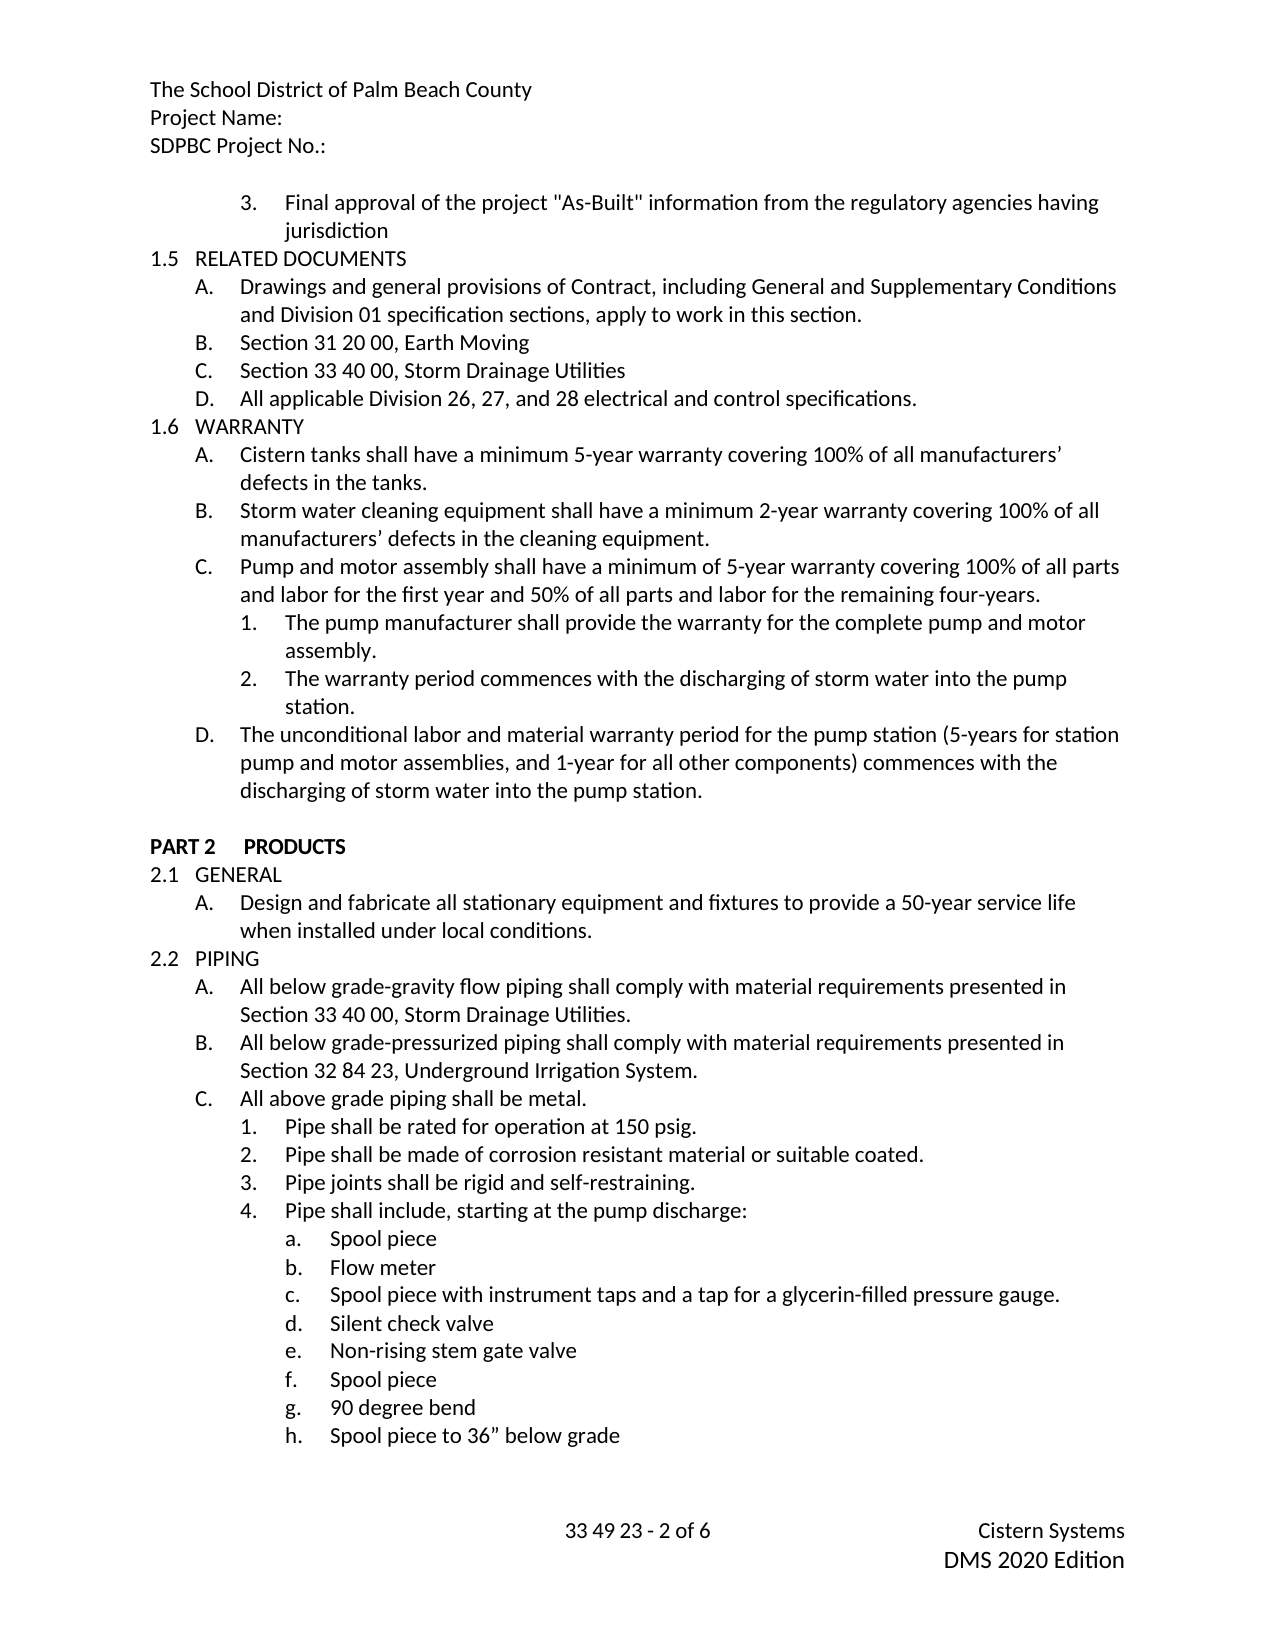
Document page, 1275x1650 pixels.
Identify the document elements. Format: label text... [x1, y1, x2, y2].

list WARRANTY [150, 412, 1125, 440]
list Pipe shall be rated for operation at 150 psig. [240, 1112, 1125, 1141]
list Final approval of the project "As-Built" information from the regulatory agencies having jurisdiction [240, 188, 1125, 244]
list Storm water cleaning equipment shall have a minimum 2-year warranty covering 100% of all manufacturers’ defects in the cleaning equipment. [195, 496, 1125, 552]
list The warranty period commences with the discharging of storm water into the pump station. [240, 664, 1125, 720]
text PART 2 PRODUCTS [150, 832, 1125, 860]
list Section 33 40 00, Storm Drainage Utilities [195, 356, 1125, 384]
list Flow meter [285, 1253, 1125, 1281]
list Silent check valve [285, 1309, 1125, 1337]
list 90 degree bend [285, 1393, 1125, 1421]
list Spool piece [285, 1224, 1125, 1253]
list Design and fabricate all stationary equipment and fixtures to provide a 50-year service life when installed under local conditions. [195, 888, 1125, 944]
list Pipe shall be made of corrosion resistant material or suitable coated. [240, 1141, 1125, 1168]
list All applicable Division 26, 27, and 28 electrical and control specifications. [195, 384, 1125, 412]
list The unconditional labor and material warranty period for the pump station (5-years for station pump and motor assemblies, and 1-year for all other components) commences with the discharging of storm water into the pump station. [195, 720, 1125, 804]
list Pipe joints shall be rigid and self-restraining. [240, 1168, 1125, 1197]
list GENERAL [150, 860, 1125, 888]
list Pipe shall include, starting at the pump discharge: [240, 1197, 1125, 1224]
list All below grade-pressurized piping shall comply with material requirements presented in Section 32 84 23, Underground Irrigation System. [195, 1028, 1125, 1084]
list Cistern tanks shall have a minimum 5-year warranty covering 100% of all manufacturers’ defects in the tanks. [195, 440, 1125, 496]
list Spool piece [285, 1365, 1125, 1393]
list Drawings and general provisions of Contract, including General and Supplementary Conditions and Division 01 specification sections, apply to work in this section. [195, 272, 1125, 328]
list Non-rising stem gate valve [285, 1337, 1125, 1365]
list Pump and motor assembly shall have a minimum of 5-year warranty covering 100% of all parts and labor for the first year and 50% of all parts and labor for the remaining four-years. [195, 552, 1125, 608]
list Section 31 20 00, Earth Moving [195, 328, 1125, 356]
list The pump manufacturer shall provide the warranty for the complete pump and motor assembly. [240, 608, 1125, 664]
list Spool piece to 36” below grade [285, 1421, 1125, 1449]
list RELATED DOCUMENTS [150, 244, 1125, 272]
list All below grade-gravity flow piping shall comply with material requirements presented in Section 33 40 00, Storm Drainage Utilities. [195, 972, 1125, 1028]
list Spool piece with instrument taps and a tap for a glycerin-filled pressure gauge. [285, 1281, 1125, 1309]
list All above grade piping shall be metal. [195, 1084, 1125, 1112]
list PIPING [150, 944, 1125, 972]
